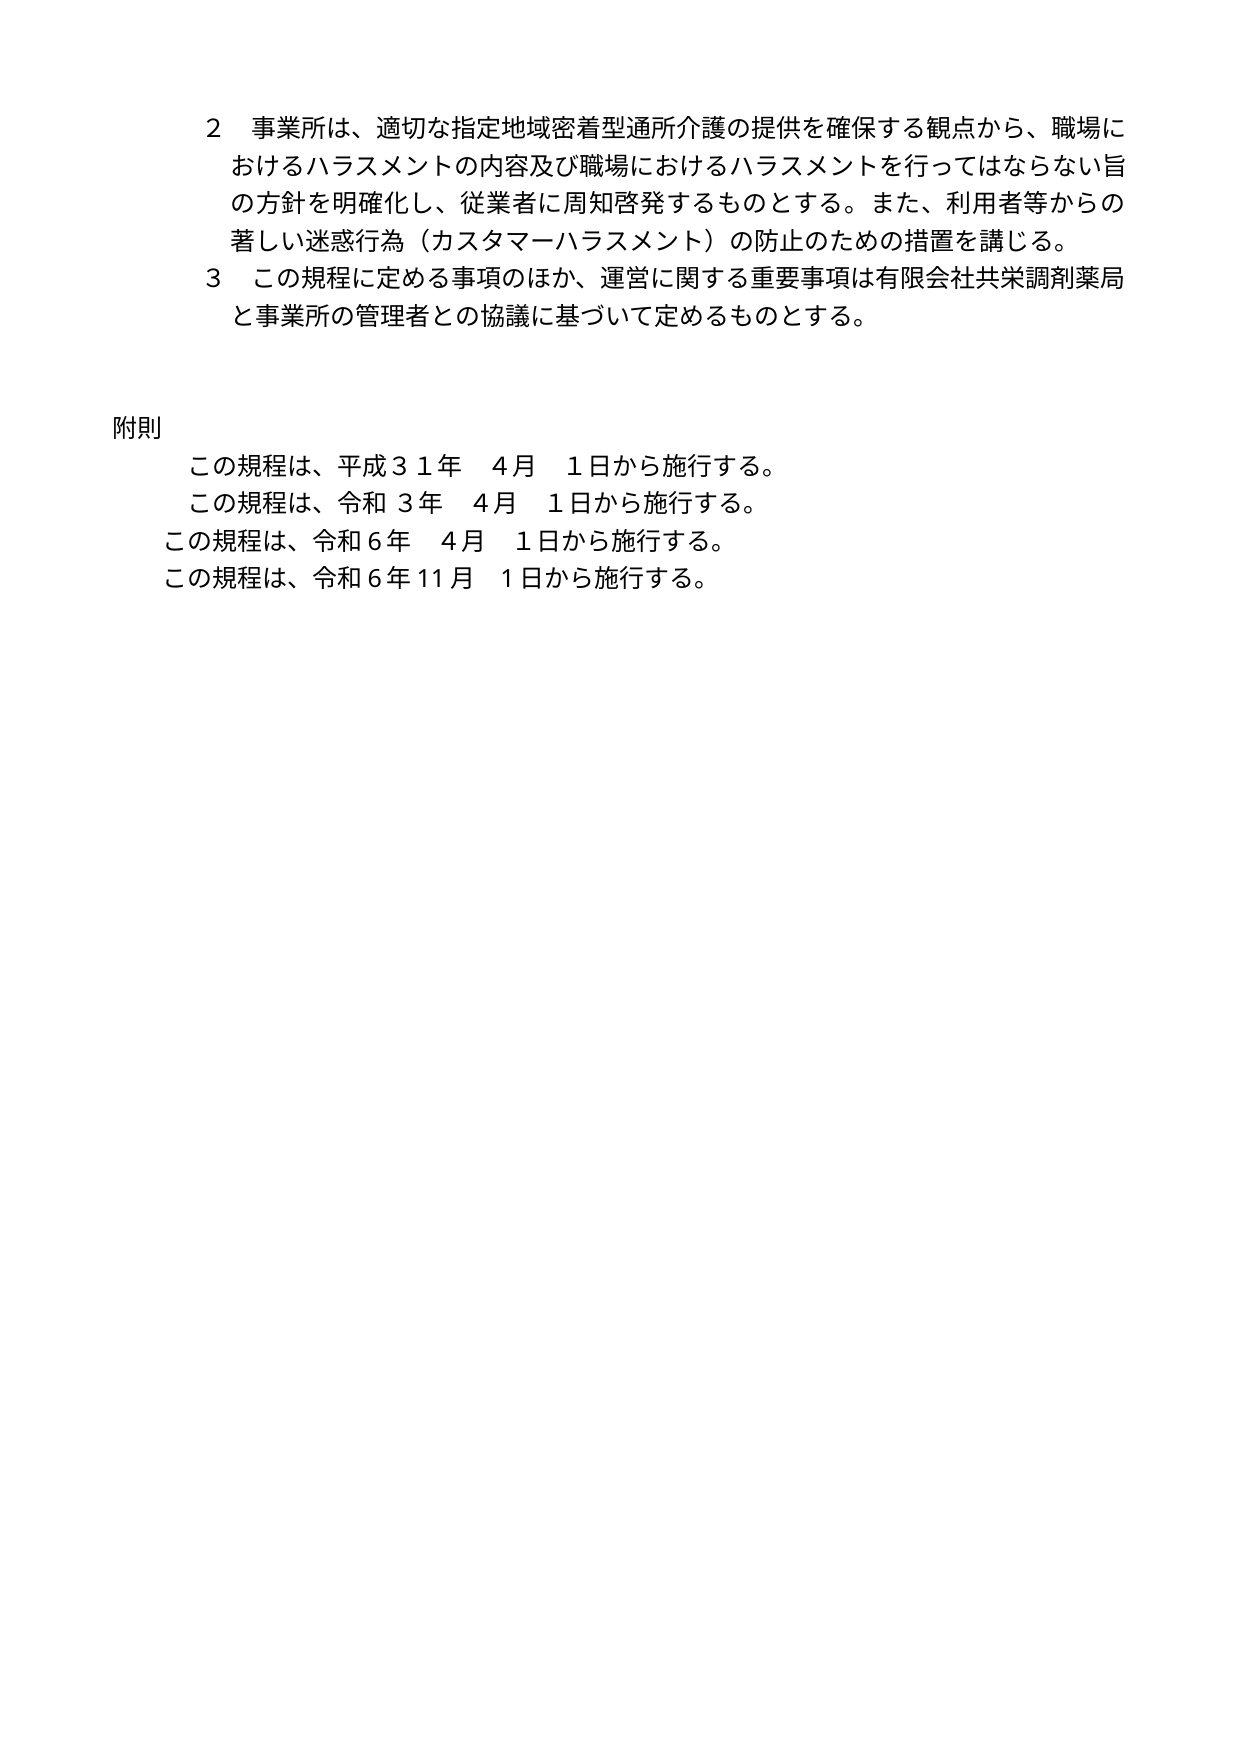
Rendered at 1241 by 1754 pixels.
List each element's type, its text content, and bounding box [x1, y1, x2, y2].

text この規程は、令和6年 ４月 １日から施行する。 [112, 521, 1128, 558]
text ２ 事業所は、適切な指定地域密着型通所介護の提供を確保する観点から、職場におけるハラスメントの内容及び職場におけるハラスメントを行ってはならない旨の方針を明確化し、従業者に周知啓発するものとする。また、利用者等からの著しい迷惑行為（カスタマーハラスメント）の防止のための措置を講じる。 [201, 108, 1128, 258]
text この規程は、令和 ３年 ４月 １日から施行する。 [112, 483, 1128, 521]
text ３ この規程に定める事項のほか、運営に関する重要事項は有限会社共栄調剤薬局と事業所の管理者との協議に基づいて定めるものとする。 [201, 258, 1128, 333]
text この規程は、平成３１年 ４月 １日から施行する。 [112, 446, 1128, 483]
text この規程は、令和6年11月 1日から施行する。 [112, 558, 1128, 596]
text 附則 [112, 408, 1128, 446]
